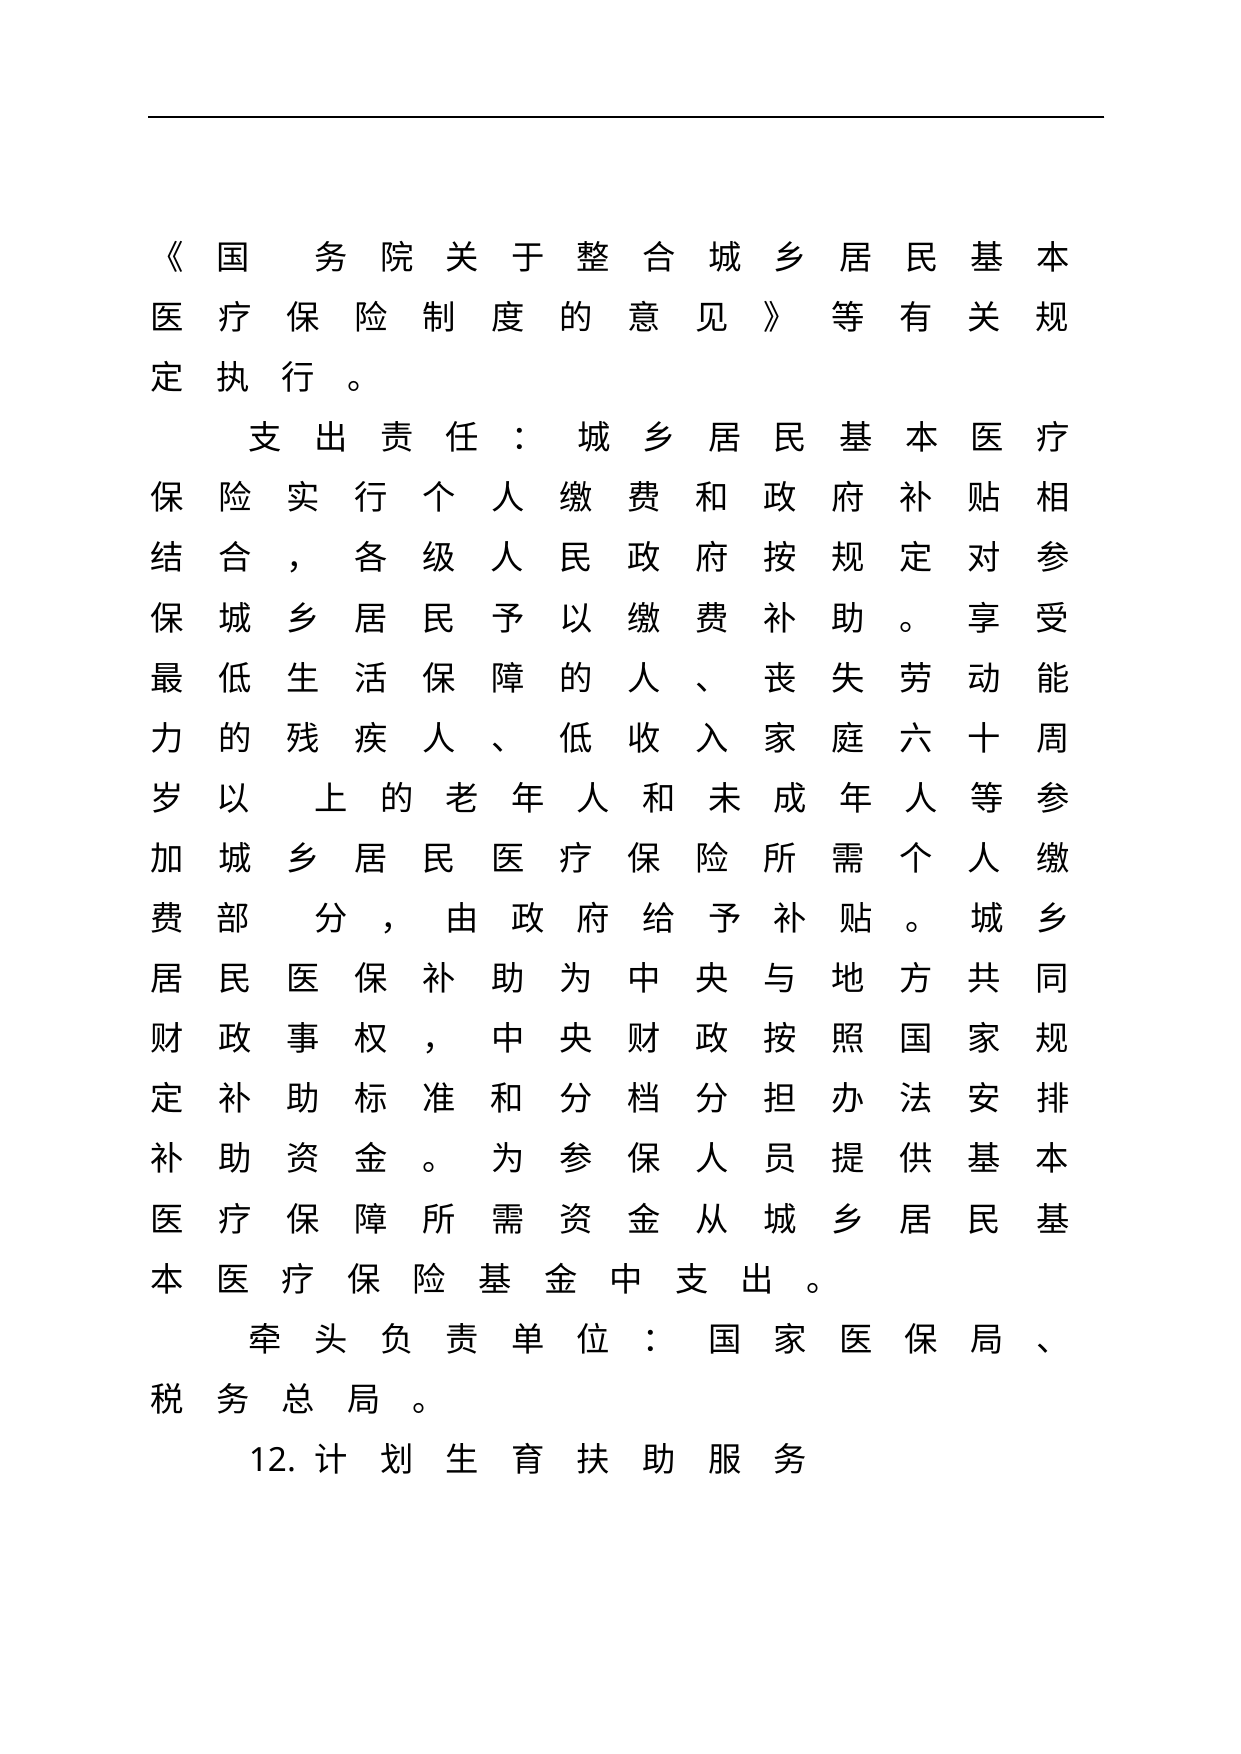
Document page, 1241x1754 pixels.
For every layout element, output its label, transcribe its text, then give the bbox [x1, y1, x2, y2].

text 牵头负责单位：国家医保局、税务总局。 [150, 1307, 1102, 1427]
text 支出责任：城乡居民基本医疗保险实行个人缴费和政府补贴相结合，各级人民政府按规定对参保城乡居民予以缴费补助。享受最低生活保障的人、丧失劳动能力的残疾人、低收入家庭六十周岁以 上的老年人和未成年人等参加城乡居民医疗保险所需个人缴费部 分，由政府给予补贴。城乡居民医保补助为中央与地方共同财政事权，中央财政按照国家规定补助标准和分档分担办法安排补助资金。为参保人员提供基本医疗保障所需资金从城乡居民基本医疗保险基金中支出。 [150, 405, 1102, 1307]
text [150, 225, 1102, 405]
text 12.计划生育扶助服务 [150, 1427, 1102, 1487]
